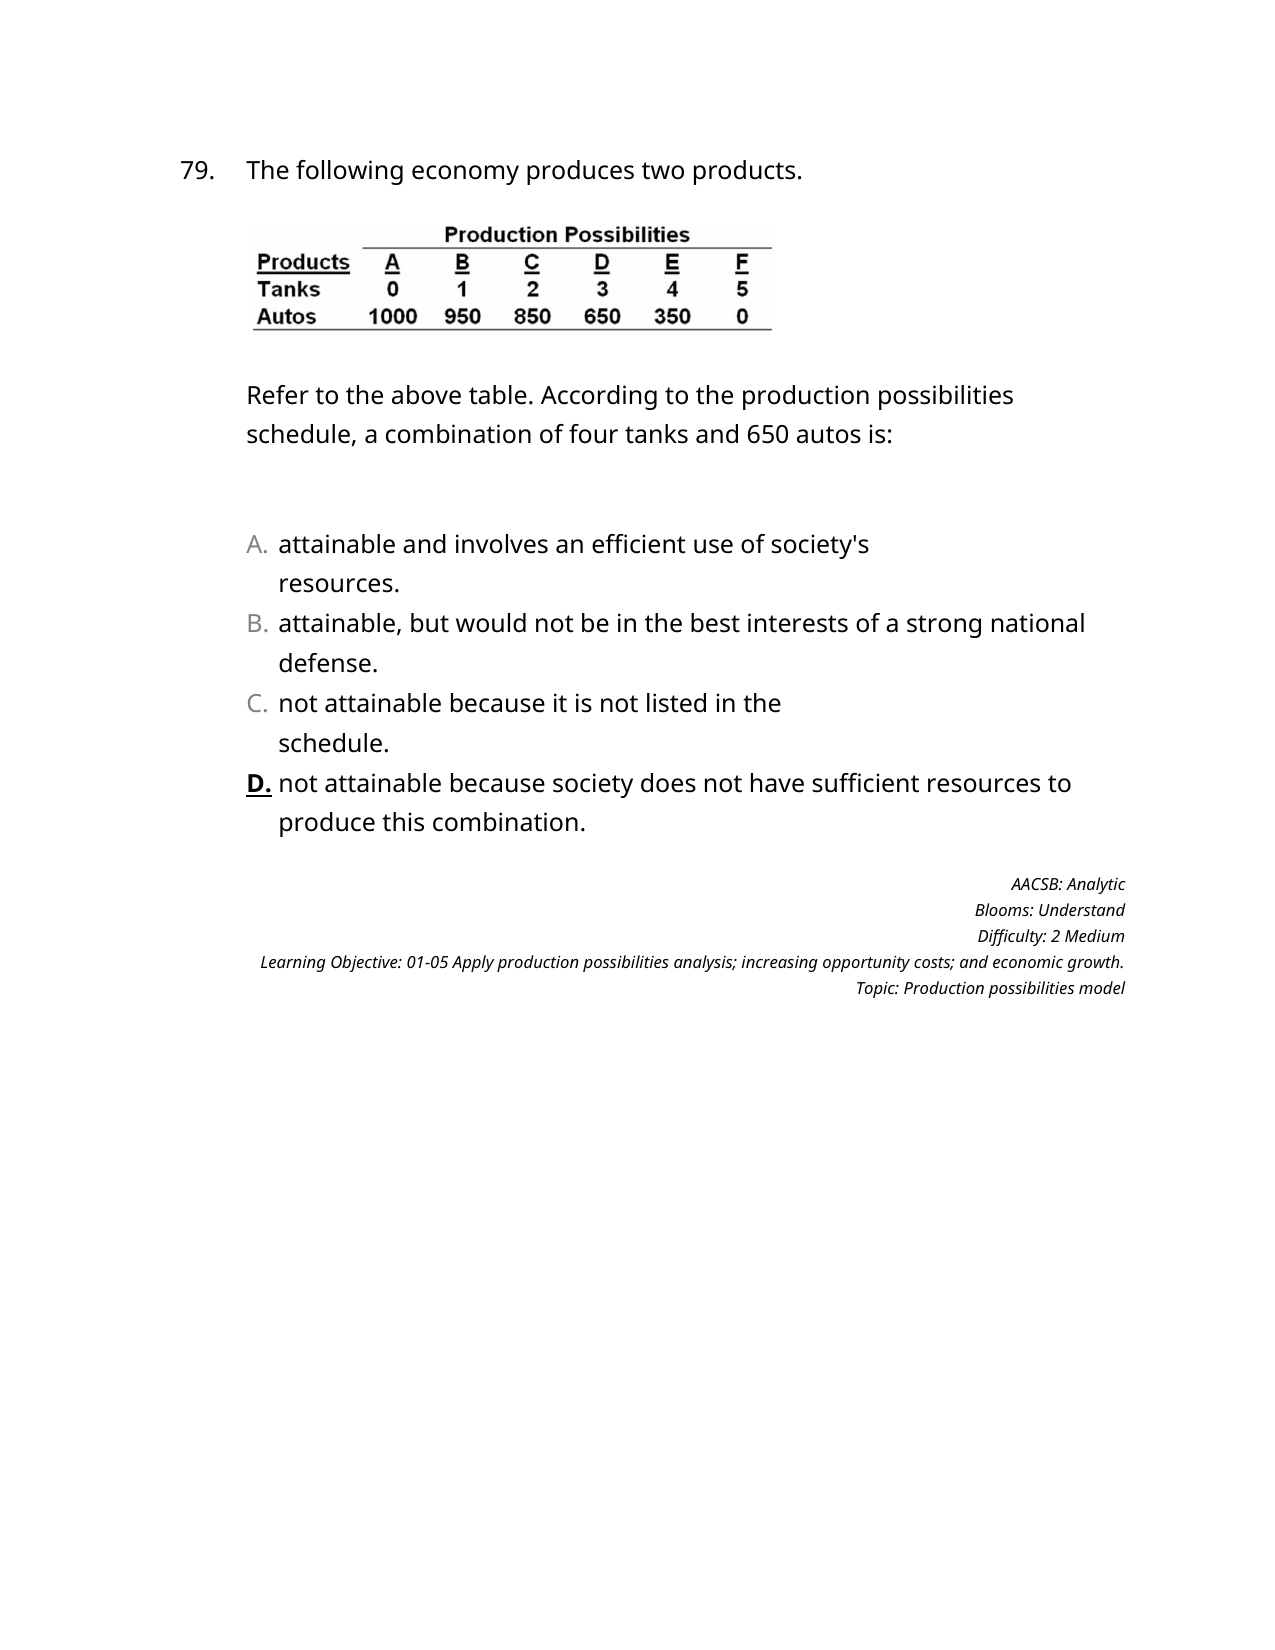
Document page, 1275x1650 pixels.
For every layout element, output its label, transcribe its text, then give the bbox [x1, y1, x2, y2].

table_header The following economy produces two products. Refer to the above table. According to the production possibilities schedule, a combination of four tanks and 650 autos is: [246, 153, 1125, 843]
table_header 79. [180, 153, 246, 843]
table_header AACSB: Analytic Blooms: Understand Difficulty: 2 Medium Learning Objective: 01-05 Apply production possibilities analysis; increasing opportunity costs; and economic growth. Topic: Production possibilities model [180, 873, 1125, 1035]
picture [252, 225, 773, 332]
